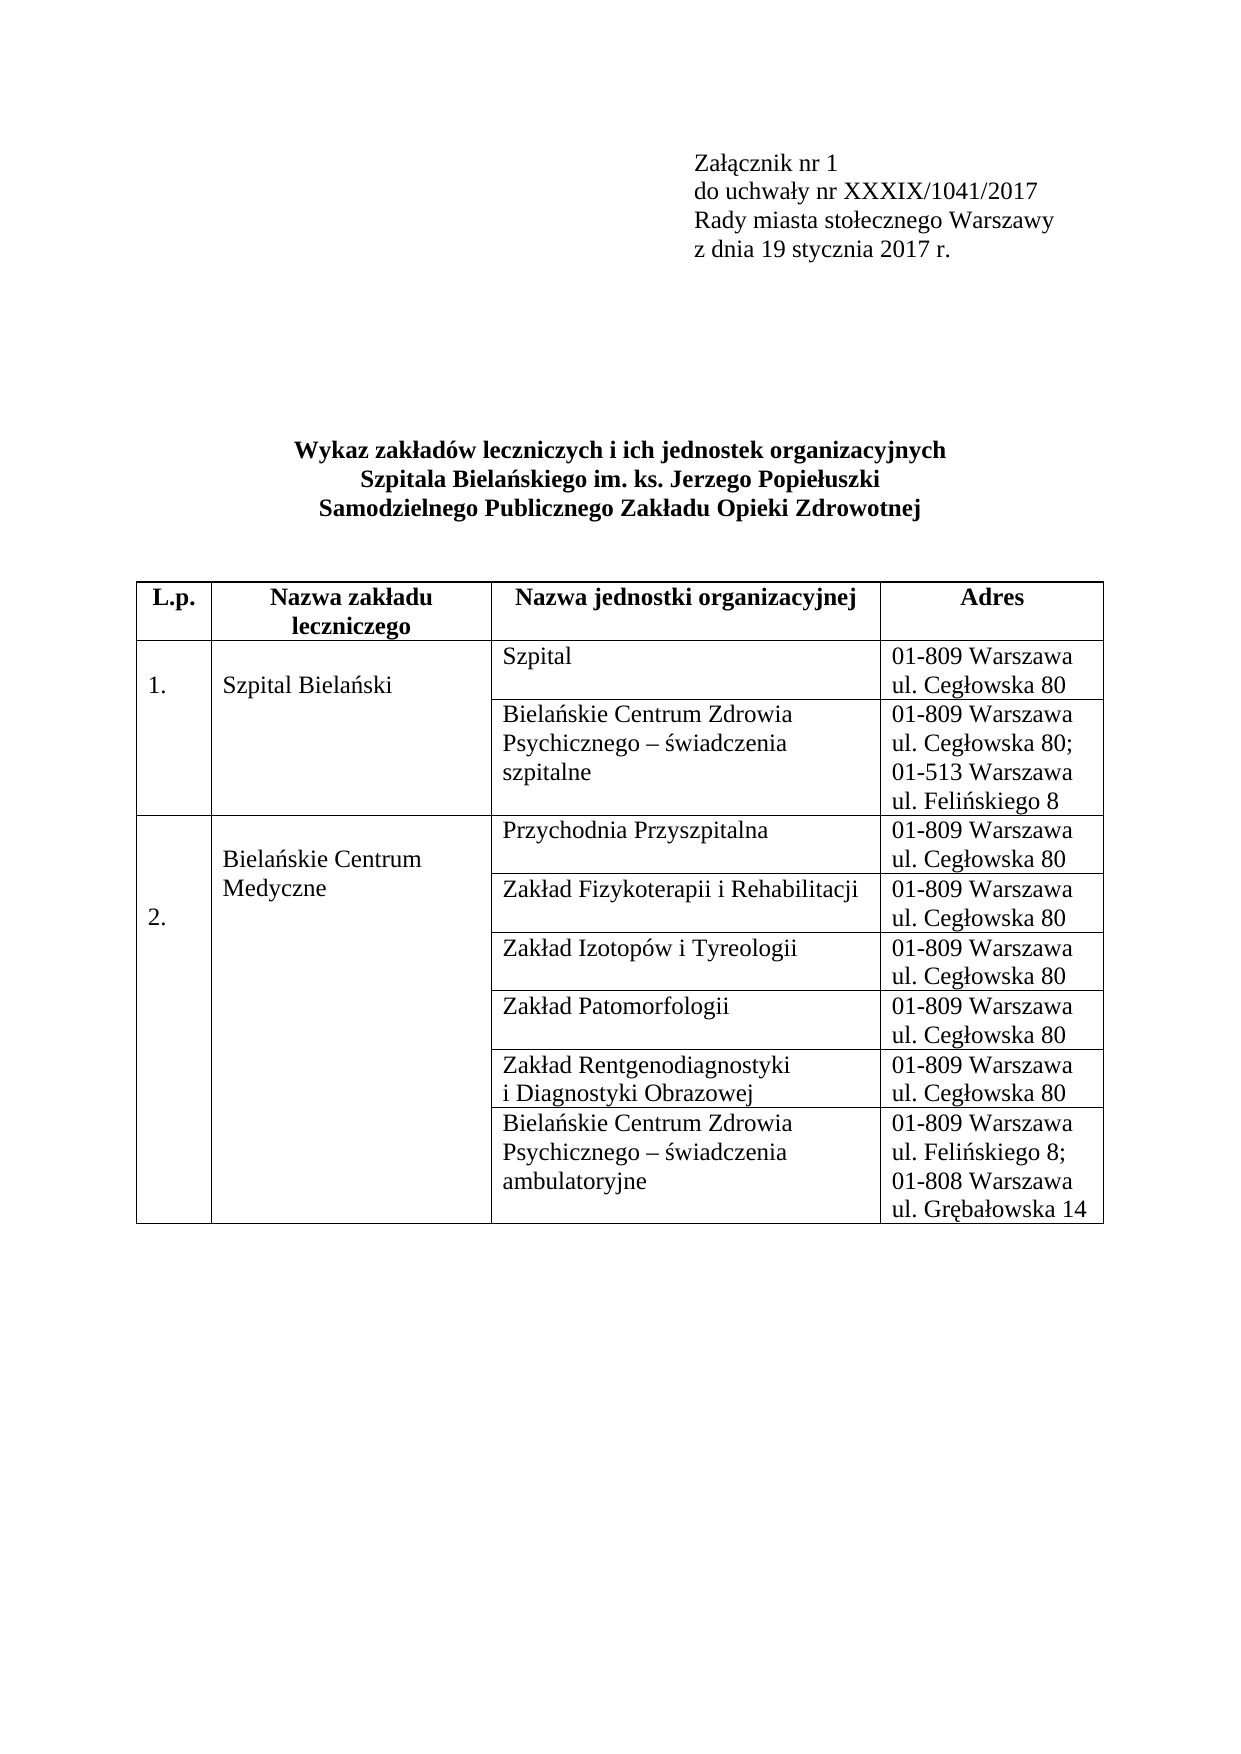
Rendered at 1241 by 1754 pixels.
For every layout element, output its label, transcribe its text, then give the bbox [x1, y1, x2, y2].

text Szpitala Bielańskiego im. ks. Jerzego Popiełuszki [148, 464, 1093, 493]
table_cell Bielańskie Centrum Zdrowia Psychicznego – świadczenia szpitalne [492, 700, 880, 814]
table_cell Zakład Fizykoterapii i Rehabilitacji [492, 874, 880, 932]
table_cell 01-809 Warszawa ul. Cegłowska 80 [881, 933, 1103, 990]
table_cell Przychodnia Przyszpitalna [492, 816, 880, 873]
table_cell 01-809 Warszawa ul. Cegłowska 80 [881, 641, 1103, 698]
table_cell 01-809 Warszawa ul. Cegłowska 80 [881, 816, 1103, 873]
table_cell 1. [137, 641, 211, 814]
table_cell 01-809 Warszawa ul. Cegłowska 80 [881, 1050, 1103, 1107]
text z dnia 19 stycznia 2017 r. [694, 234, 1093, 263]
table_cell 01-809 Warszawa ul. Cegłowska 80 [881, 874, 1103, 932]
text Rady miasta stołecznego Warszawy [694, 205, 1093, 234]
table_cell Zakład Rentgenodiagnostyki i Diagnostyki Obrazowej [492, 1050, 880, 1107]
text Załącznik nr 1 [694, 148, 1093, 176]
table_cell Bielańskie Centrum Zdrowia Psychicznego – świadczenia ambulatoryjne [492, 1108, 880, 1223]
table_cell 01-809 Warszawa ul. Cegłowska 80 [881, 991, 1103, 1049]
table_cell 2. [137, 816, 211, 1223]
text Wykaz zakładów leczniczych i ich jednostek organizacyjnych [148, 435, 1093, 464]
table_header Adres [881, 583, 1103, 640]
table_cell 01-809 Warszawa ul. Cegłowska 80; 01-513 Warszawa ul. Felińskiego 8 [881, 700, 1103, 814]
table_cell Szpital [492, 641, 880, 698]
table_cell Szpital Bielański [212, 641, 491, 814]
table_cell Zakład Patomorfologii [492, 991, 880, 1049]
table_cell 01-809 Warszawa ul. Felińskiego 8; 01-808 Warszawa ul. Grębałowska 14 [881, 1108, 1103, 1223]
text do uchwały nr XXXIX/1041/2017 [694, 176, 1093, 205]
table_cell Zakład Izotopów i Tyreologii [492, 933, 880, 990]
table_cell Bielańskie Centrum Medyczne [212, 816, 491, 1223]
table_header Nazwa jednostki organizacyjnej [492, 583, 880, 640]
table_header L.p. [137, 583, 211, 640]
table_header Nazwa zakładu leczniczego [212, 583, 491, 640]
text Samodzielnego Publicznego Zakładu Opieki Zdrowotnej [148, 493, 1093, 521]
